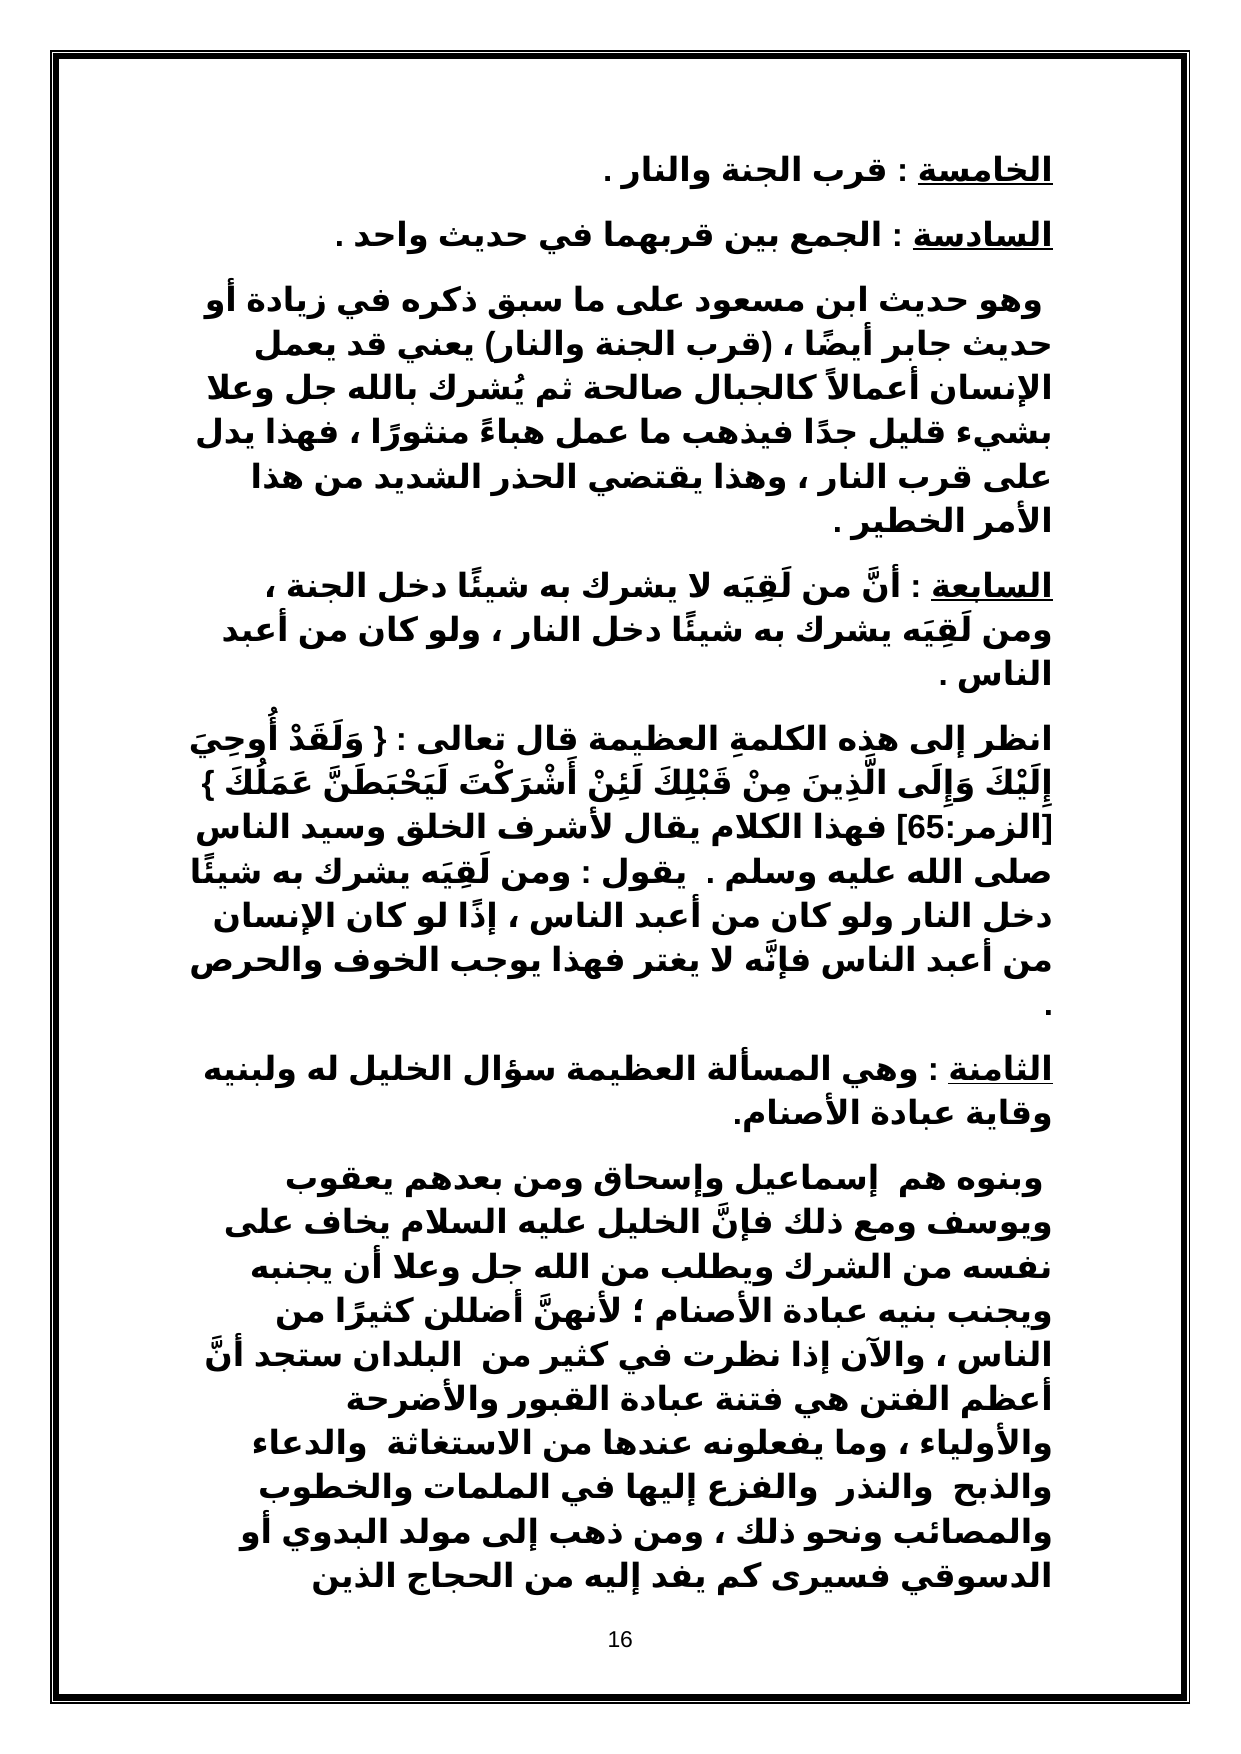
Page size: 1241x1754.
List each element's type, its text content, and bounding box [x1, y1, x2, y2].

text وهو حديث ابن مسعود على ما سبق ذكره في زيادة أو حديث جابر أيضًا ، (قرب الجنة والنار) يعني قد يعمل الإنسان أعمالاً كالجبال صالحة ثم يُشرك بالله جل وعلا بشيء قليل جدًا فيذهب ما عمل هباءً منثورًا ، فهذا يدل على قرب النار ، وهذا يقتضي الحذر الشديد من هذا الأمر الخطير . [187, 280, 1053, 539]
text الثامنة : وهي المسألة العظيمة سؤال الخليل له ولبنيه وقاية عبادة الأصنام. [187, 1049, 1053, 1132]
text انظر إلى هذه الكلمةِ العظيمة قال تعالى : { وَلَقَدْ أُوحِيَ إِلَيْكَ وَإِلَى الَّذِينَ مِنْ قَبْلِكَ لَئِنْ أَشْرَكْتَ لَيَحْبَطَنَّ عَمَلُكَ } [الزمر:65] فهذا الكلام يقال لأشرف الخلق وسيد الناس صلى الله عليه وسلم . يقول : ومن لَقِيَه يشرك به شيئًا دخل النار ولو كان من أعبد الناس ، إذًا لو كان الإنسان من أعبد الناس فإنَّه لا يغتر فهذا يوجب الخوف والحرص . [187, 719, 1053, 1023]
text السابعة : أنَّ من لَقِيَه لا يشرك به شيئًا دخل الجنة ، ومن لَقِيَه يشرك به شيئًا دخل النار ، ولو كان من أعبد الناس . [187, 566, 1053, 693]
text السادسة : الجمع بين قربهما في حديث واحد . [187, 215, 1053, 253]
text الخامسة : قرب الجنة والنار . [187, 150, 1053, 188]
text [187, 1158, 1053, 1594]
